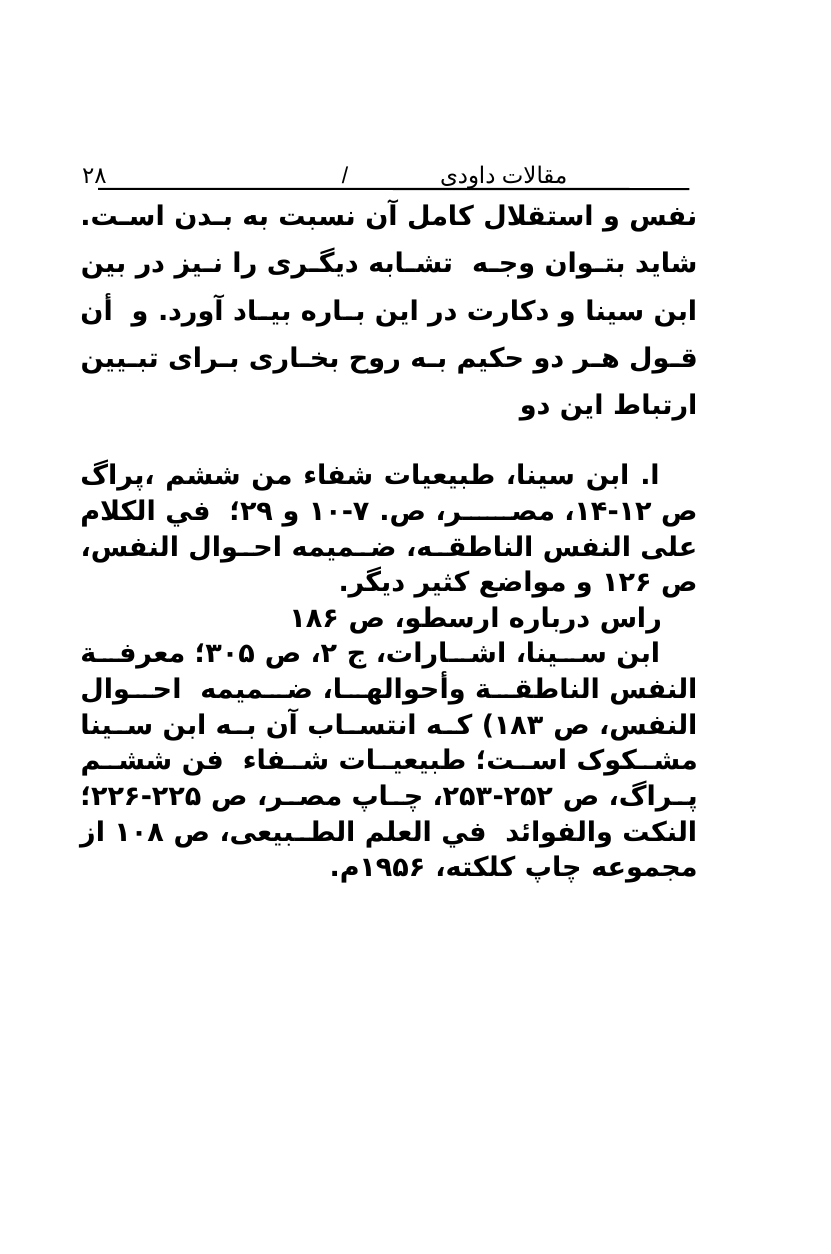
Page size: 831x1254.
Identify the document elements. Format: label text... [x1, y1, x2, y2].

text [80, 200, 697, 421]
text ابن سینا، اشارات، ج ۲، ص ۳۰۵؛ معرفة النفس الناطقة وأحوالها، ضميمه احوال النفس، ص ۱۸۳) که انتساب آن به ابن سینا مشکوک است؛ طبیعیات شفاء فن ششم پراگ، ص ۲۵۲-۲۵۳، چاپ مصر، ص ۲۲۵-۲۲۶؛ النكت والفوائد في العلم الطبیعی، ص ۱۰۸ از مجموعه چاپ کلکته، ۱۹۵۶م. [80, 638, 697, 883]
text راس درباره ارسطو، ص ۱۸۶ [80, 602, 697, 634]
text ا. ابن سینا، طبیعیات شفاء من ششم ،پراگ ص ۱۲-۱۴، مصر، ص. ۷-۱۰ و ۲۹؛ في الكلام على النفس الناطقه، ضمیمه احوال النفس، ص ۱۲۶ و مواضع کثیر دیگر. [80, 459, 697, 598]
